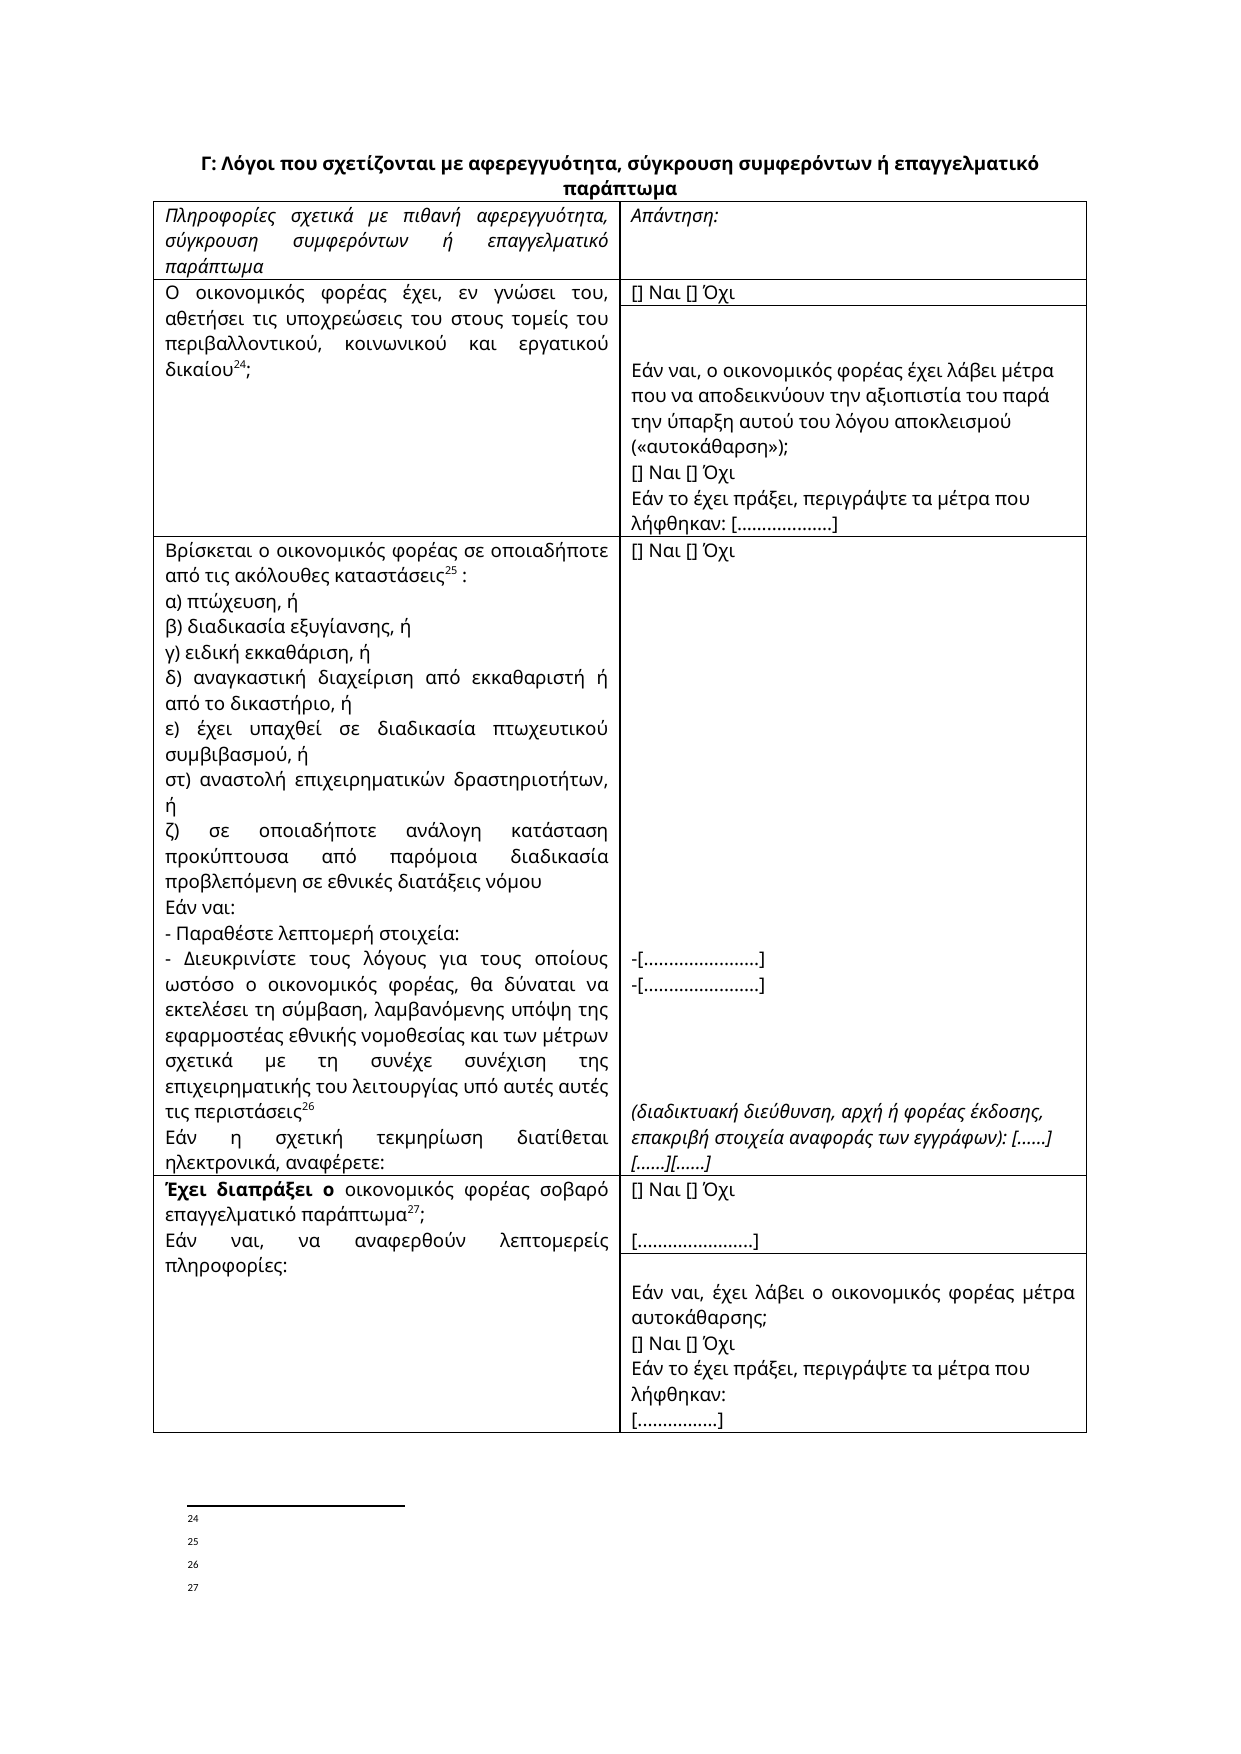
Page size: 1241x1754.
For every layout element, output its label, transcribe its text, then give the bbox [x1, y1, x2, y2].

table_cell [] Ναι [] Όχι [.......................] [621, 1176, 1086, 1253]
table_cell Εάν ναι, έχει λάβει ο οικονομικός φορέας μέτρα αυτοκάθαρσης; [] Ναι [] Όχι Εάν το έχει πράξει, περιγράψτε τα μέτρα που λήφθηκαν: [..........……] [621, 1254, 1086, 1432]
table_header Πληροφορίες σχετικά με πιθανή αφερεγγυότητα, σύγκρουση συμφερόντων ή επαγγελματικό παράπτωμα [154, 202, 619, 279]
table_cell Έχει διαπράξει ο οικονομικός φορέας σοβαρό επαγγελματικό παράπτωμα; Εάν ναι, να αναφερθούν λεπτομερείς πληροφορίες: [154, 1176, 619, 1432]
table_cell Ο οικονομικός φορέας έχει, εν γνώσει του, αθετήσει τις υποχρεώσεις του στους τομείς του περιβαλλοντικού, κοινωνικού και εργατικού δικαίου; [154, 280, 619, 536]
table_cell Εάν ναι, ο οικονομικός φορέας έχει λάβει μέτρα που να αποδεικνύουν την αξιοπιστία του παρά την ύπαρξη αυτού του λόγου αποκλεισμού («αυτοκάθαρση»); [] Ναι [] Όχι Εάν το έχει πράξει, περιγράψτε τα μέτρα που λήφθηκαν: […….............] [621, 306, 1086, 536]
table_cell Βρίσκεται ο οικονομικός φορέας σε οποιαδήποτε από τις ακόλουθες καταστάσεις : α) πτώχευση, ή β) διαδικασία εξυγίανσης, ή γ) ειδική εκκαθάριση, ή δ) αναγκαστική διαχείριση από εκκαθαριστή ή από το δικαστήριο, ή ε) έχει υπαχθεί σε διαδικασία πτωχευτικού συμβιβασμού, ή στ) αναστολή επιχειρηματικών δραστηριοτήτων, ή ζ) σε οποιαδήποτε ανάλογη κατάσταση προκύπτουσα από παρόμοια διαδικασία προβλεπόμενη σε εθνικές διατάξεις νόμου Εάν ναι: - Παραθέστε λεπτομερή στοιχεία: - Διευκρινίστε τους λόγους για τους οποίους ωστόσο ο οικονομικός φορέας, θα δύναται να εκτελέσει τη σύμβαση, λαμβανόμενης υπόψη της εφαρμοστέας εθνικής νομοθεσίας και των μέτρων σχετικά με τη συνέχε συνέχιση της επιχειρηματικής του λειτουργίας υπό αυτές αυτές τις περιστάσεις Εάν η σχετική τεκμηρίωση διατίθεται ηλεκτρονικά, αναφέρετε: [154, 537, 619, 1175]
text Γ: Λόγοι που σχετίζονται με αφερεγγυότητα, σύγκρουση συμφερόντων ή επαγγελματικό παράπτωμα [187, 150, 1053, 201]
table_cell [] Ναι [] Όχι [621, 280, 1086, 305]
table_cell [] Ναι [] Όχι -[.......................] -[.......................] (διαδικτυακή διεύθυνση, αρχή ή φορέας έκδοσης, επακριβή στοιχεία αναφοράς των εγγράφων): [……][……][……] [621, 537, 1086, 1175]
table_header Απάντηση: [621, 202, 1086, 279]
